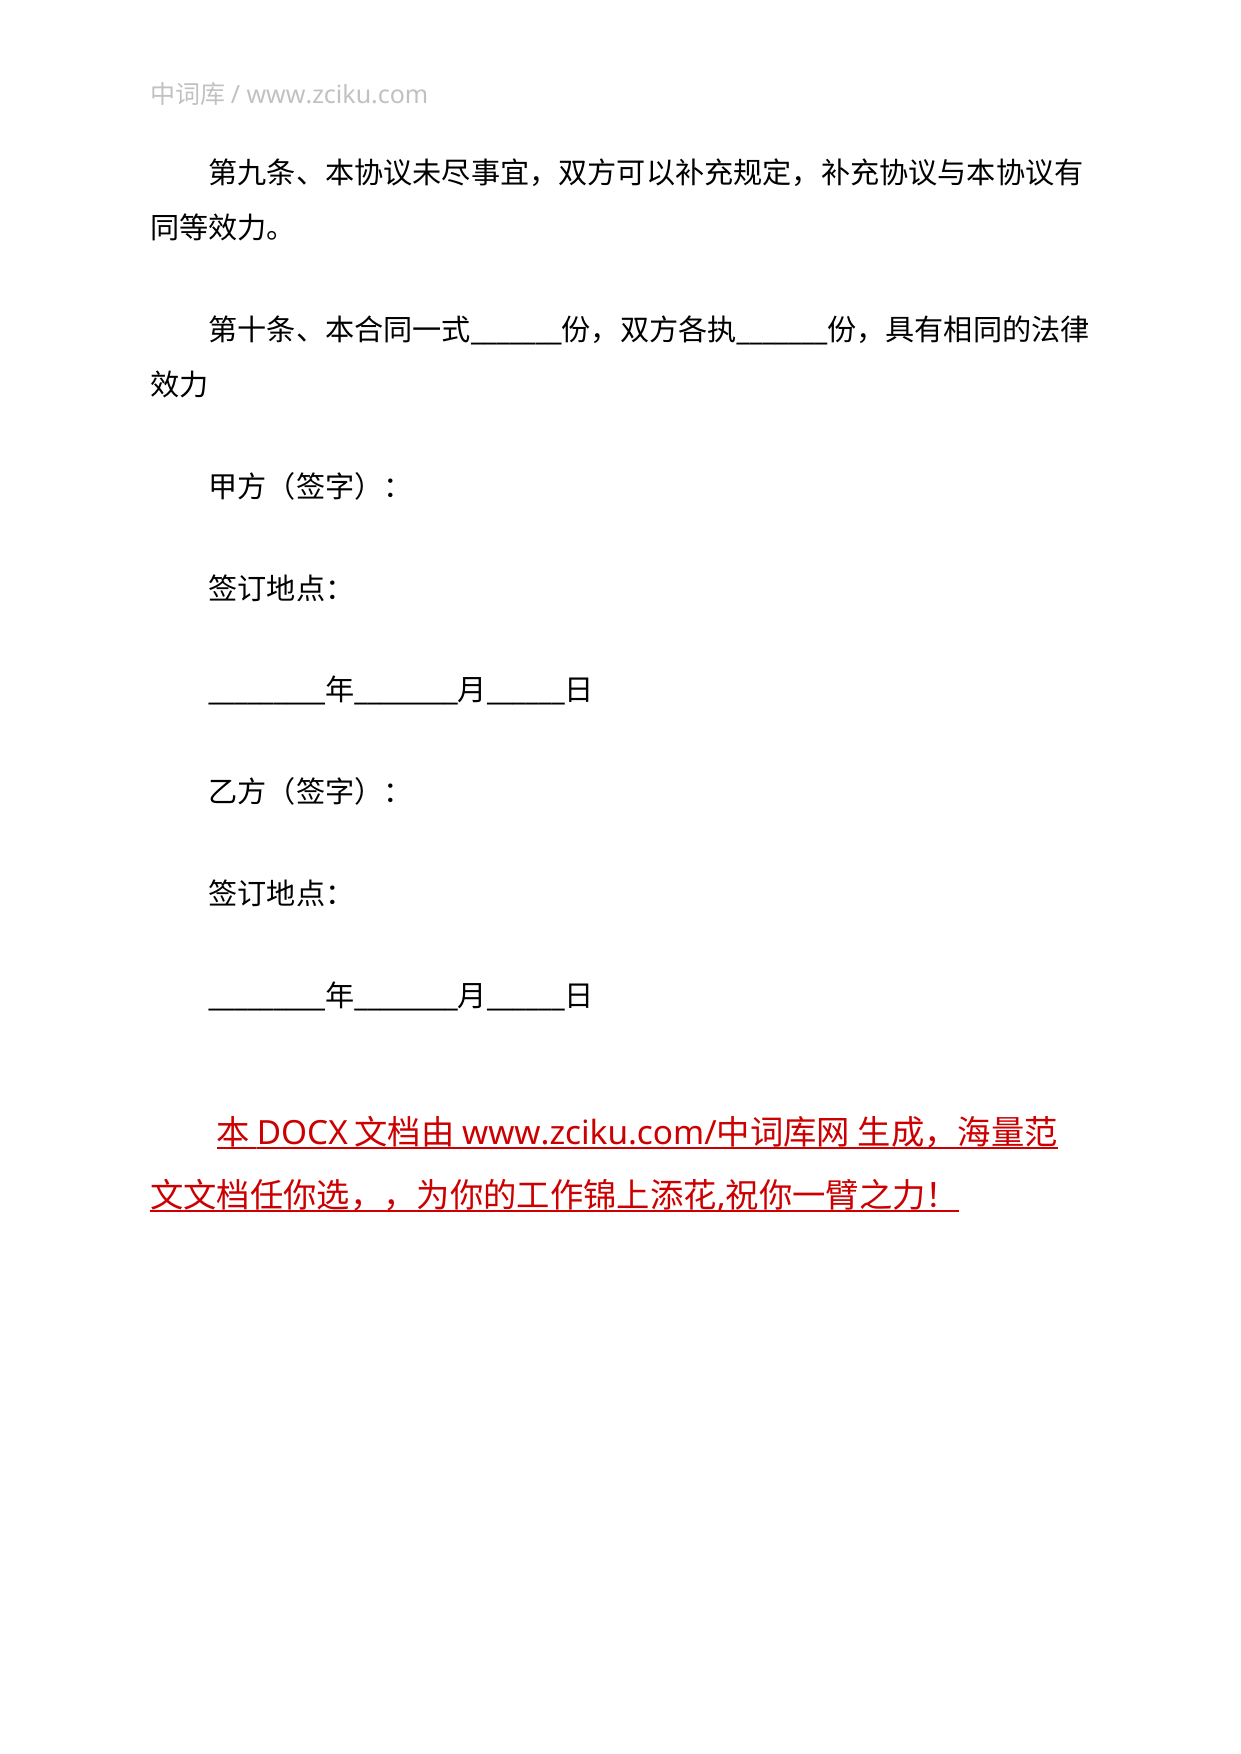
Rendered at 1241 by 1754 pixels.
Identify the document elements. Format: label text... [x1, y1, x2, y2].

text 乙方（签字）： [150, 769, 1090, 811]
text 签订地点： [150, 871, 1090, 913]
text 甲方（签字）： [150, 463, 1090, 506]
text 第九条、本协议未尽事宜，双方可以补充规定，补充协议与本协议有同等效力。 [150, 150, 1090, 247]
text _________年________月______日 [150, 667, 1090, 709]
text _________年________月______日 [150, 972, 1090, 1015]
text 第十条、本合同一式_______份，双方各执_______份，具有相同的法律效力 [150, 307, 1090, 404]
text 本DOCX文档由 www.zciku.com/中词库网 生成，海量范文文档任你选，，为你的工作锦上添花,祝你一臂之力！ [150, 1106, 1090, 1217]
text 签订地点： [150, 565, 1090, 607]
